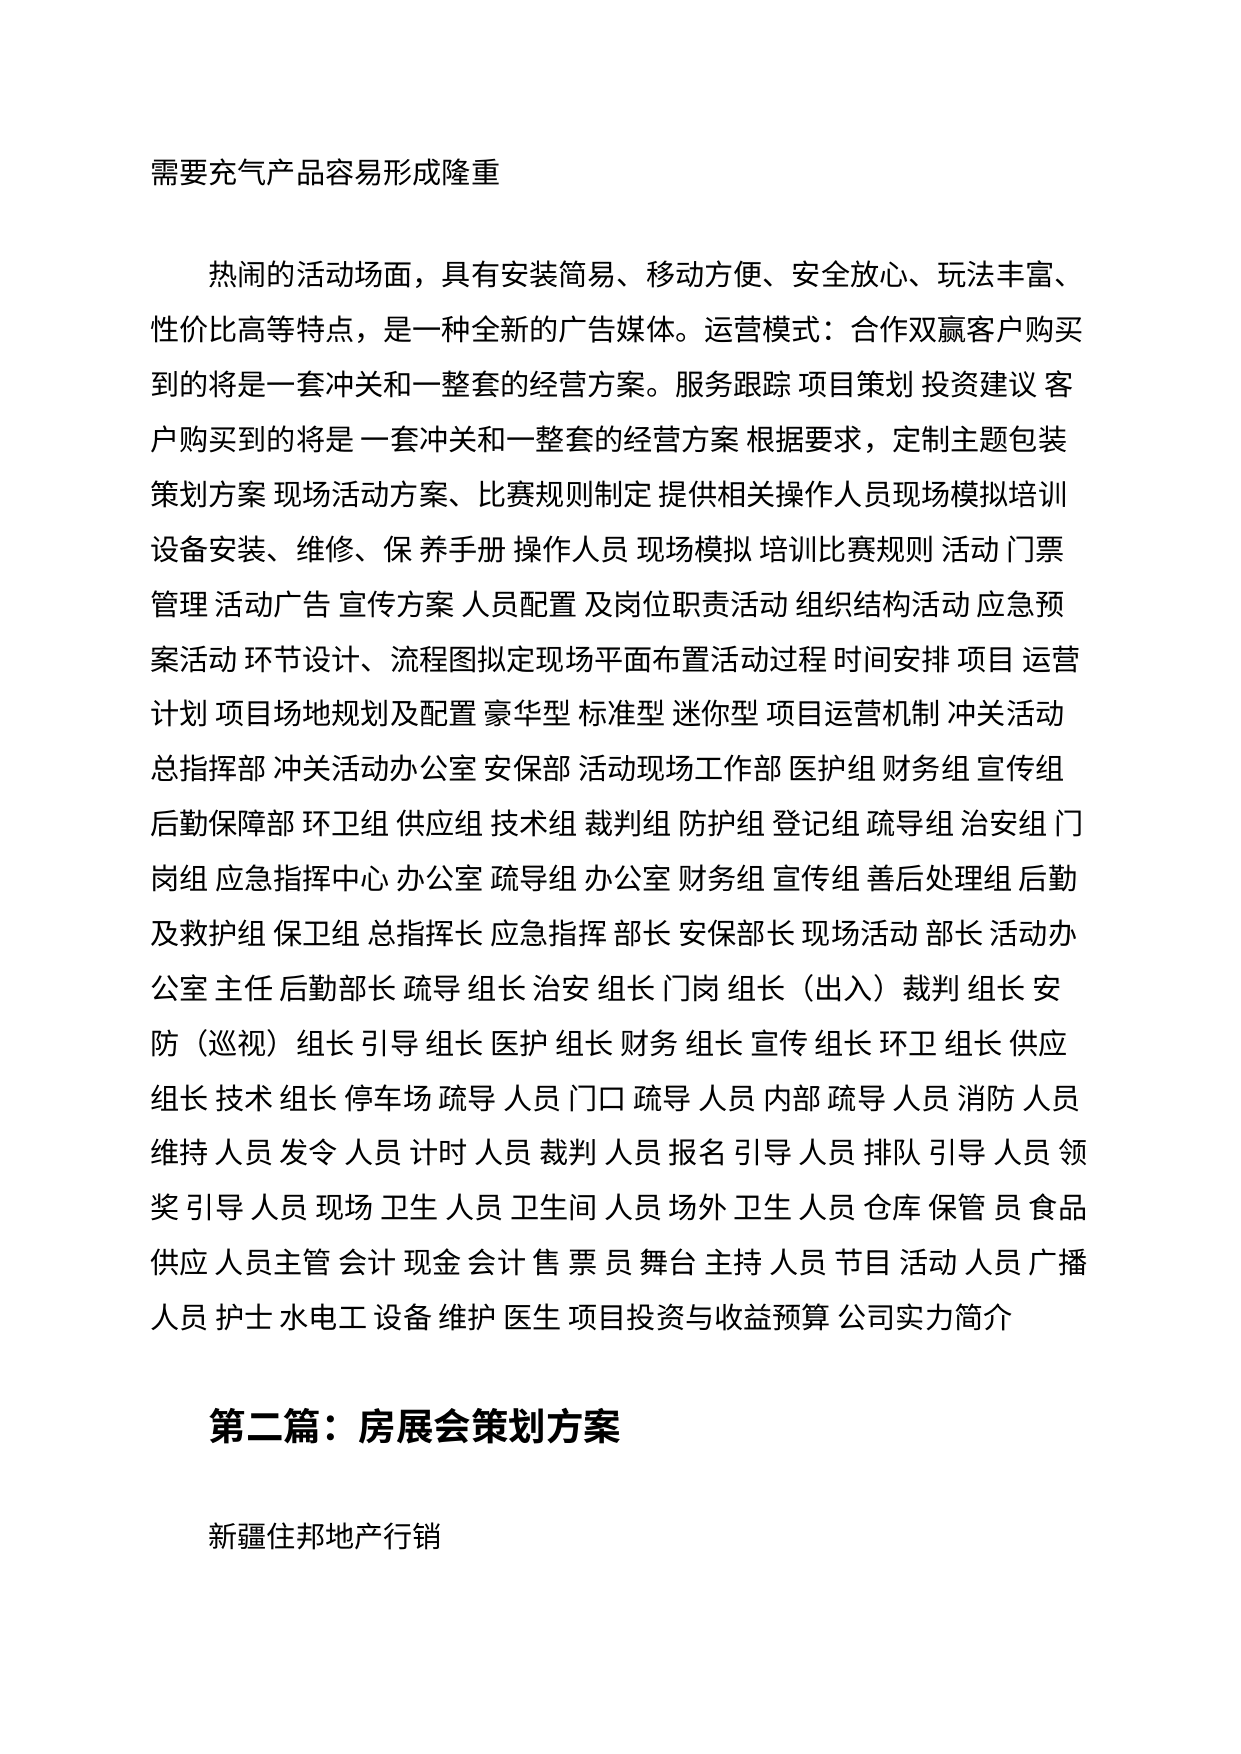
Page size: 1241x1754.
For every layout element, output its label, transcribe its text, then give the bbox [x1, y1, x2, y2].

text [150, 150, 1090, 192]
text 热闹的活动场面，具有安装简易、移动方便、安全放心、玩法丰富、性价比高等特点，是一种全新的广告媒体。运营模式：合作双赢客户购买到的将是一套冲关和一整套的经营方案。服务跟踪 项目策划 投资建议 客户购买到的将是 一套冲关和一整套的经营方案 根据要求，定制主题包装策划方案 现场活动方案、比赛规则制定 提供相关操作人员现场模拟培训设备安装、维修、保 养手册 操作人员 现场模拟 培训比赛规则 活动 门票管理 活动广告 宣传方案 人员配置 及岗位职责活动 组织结构活动 应急预案活动 环节设计、流程图拟定现场平面布置活动过程 时间安排 项目 运营 计划 项目场地规划及配置 豪华型 标准型 迷你型 项目运营机制 冲关活动总指挥部 冲关活动办公室 安保部 活动现场工作部 医护组 财务组 宣传组 后勤保障部 环卫组 供应组 技术组 裁判组 防护组 登记组 疏导组 治安组 门岗组 应急指挥中心 办公室 疏导组 办公室 财务组 宣传组 善后处理组 后勤及救护组 保卫组 总指挥长 应急指挥 部长 安保部长 现场活动 部长 活动办公室 主任 后勤部长 疏导 组长 治安 组长 门岗 组长（出入）裁判 组长 安防（巡视）组长 引导 组长 医护 组长 财务 组长 宣传 组长 环卫 组长 供应 组长 技术 组长 停车场 疏导 人员 门口 疏导 人员 内部 疏导 人员 消防 人员 维持 人员 发令 人员 计时 人员 裁判 人员 报名 引导 人员 排队 引导 人员 领奖 引导 人员 现场 卫生 人员 卫生间 人员 场外 卫生 人员 仓库 保管 员 食品 供应 人员主管 会计 现金 会计 售 票 员 舞台 主持 人员 节目 活动 人员 广播 人员 护士 水电工 设备 维护 医生 项目投资与收益预算 公司实力简介 [150, 252, 1090, 1337]
text 第二篇：房展会策划方案 [150, 1397, 1090, 1451]
text 新疆住邦地产行销 [150, 1514, 1090, 1556]
